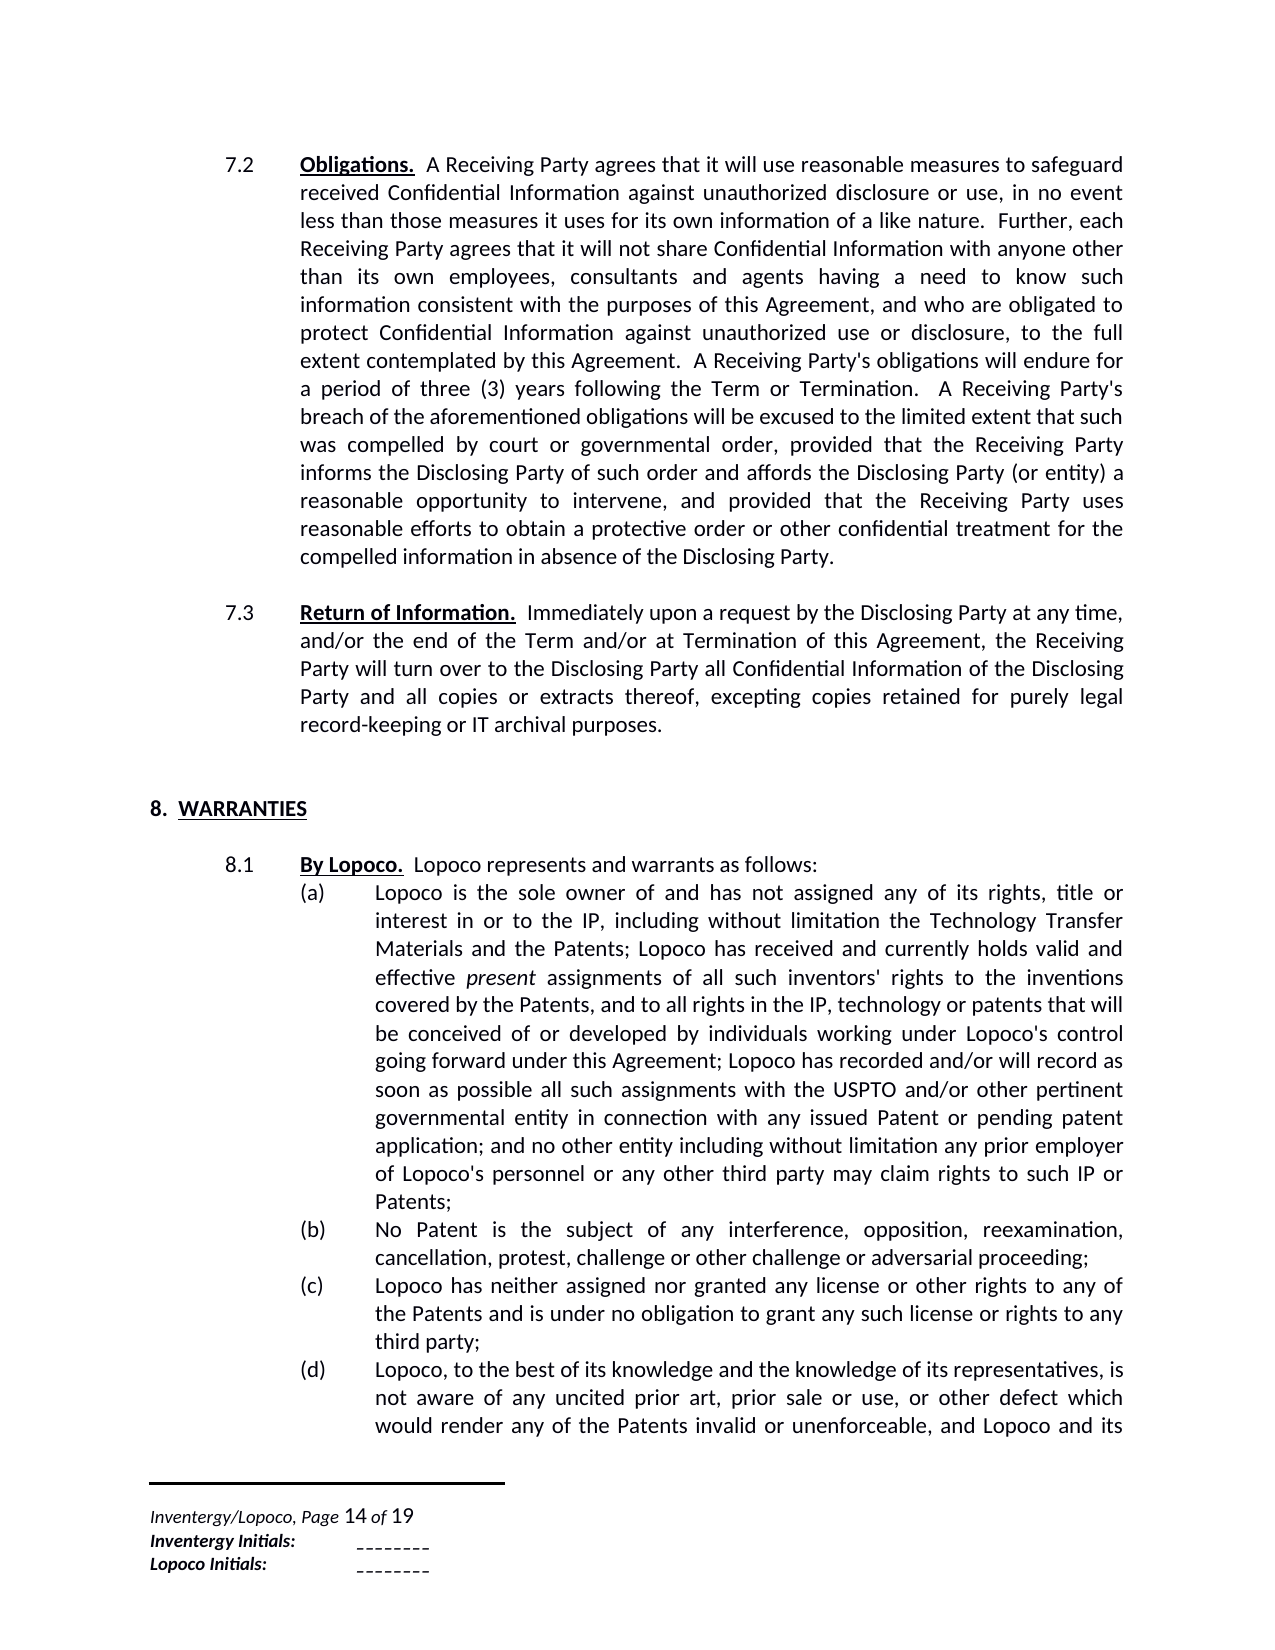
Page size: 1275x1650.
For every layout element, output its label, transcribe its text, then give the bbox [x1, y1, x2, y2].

text 8. WARRANTIES [150, 794, 1125, 822]
text (c) Lopoco has neither assigned nor granted any license or other rights to any of the Patents and is under no obligation to grant any such license or rights to any third party; [300, 1271, 1125, 1355]
text 8.1 By Lopoco. Lopoco represents and warrants as follows: [150, 851, 1125, 878]
text (b) No Patent is the subject of any interference, opposition, reexamination, cancellation, protest, challenge or other challenge or adversarial proceeding; [300, 1215, 1125, 1271]
text 7.2 Obligations. A Receiving Party agrees that it will use reasonable measures to safeguard received Confidential Information against unauthorized disclosure or use, in no event less than those measures it uses for its own information of a like nature. Further, each Receiving Party agrees that it will not share Confidential Information with anyone other than its own employees, consultants and agents having a need to know such information consistent with the purposes of this Agreement, and who are obligated to protect Confidential Information against unauthorized use or disclosure, to the full extent contemplated by this Agreement. A Receiving Party's obligations will endure for a period of three (3) years following the Term or Termination. A Receiving Party's breach of the aforementioned obligations will be excused to the limited extent that such was compelled by court or governmental order, provided that the Receiving Party informs the Disclosing Party of such order and affords the Disclosing Party (or entity) a reasonable opportunity to intervene, and provided that the Receiving Party uses reasonable efforts to obtain a protective order or other confidential treatment for the compelled information in absence of the Disclosing Party. [225, 150, 1125, 570]
text (a) Lopoco is the sole owner of and has not assigned any of its rights, title or interest in or to the IP, including without limitation the Technology Transfer Materials and the Patents; Lopoco has received and currently holds valid and effective present assignments of all such inventors' rights to the inventions covered by the Patents, and to all rights in the IP, technology or patents that will be conceived of or developed by individuals working under Lopoco's control going forward under this Agreement; Lopoco has recorded and/or will record as soon as possible all such assignments with the USPTO and/or other pertinent governmental entity in connection with any issued Patent or pending patent application; and no other entity including without limitation any prior employer of Lopoco's personnel or any other third party may claim rights to such IP or Patents; [300, 878, 1125, 1215]
text 7.3 Return of Information. Immediately upon a request by the Disclosing Party at any time, and/or the end of the Term and/or at Termination of this Agreement, the Receiving Party will turn over to the Disclosing Party all Confidential Information of the Disclosing Party and all copies or extracts thereof, excepting copies retained for purely legal record-keeping or IT archival purposes. [225, 598, 1125, 738]
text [300, 1355, 1125, 1439]
